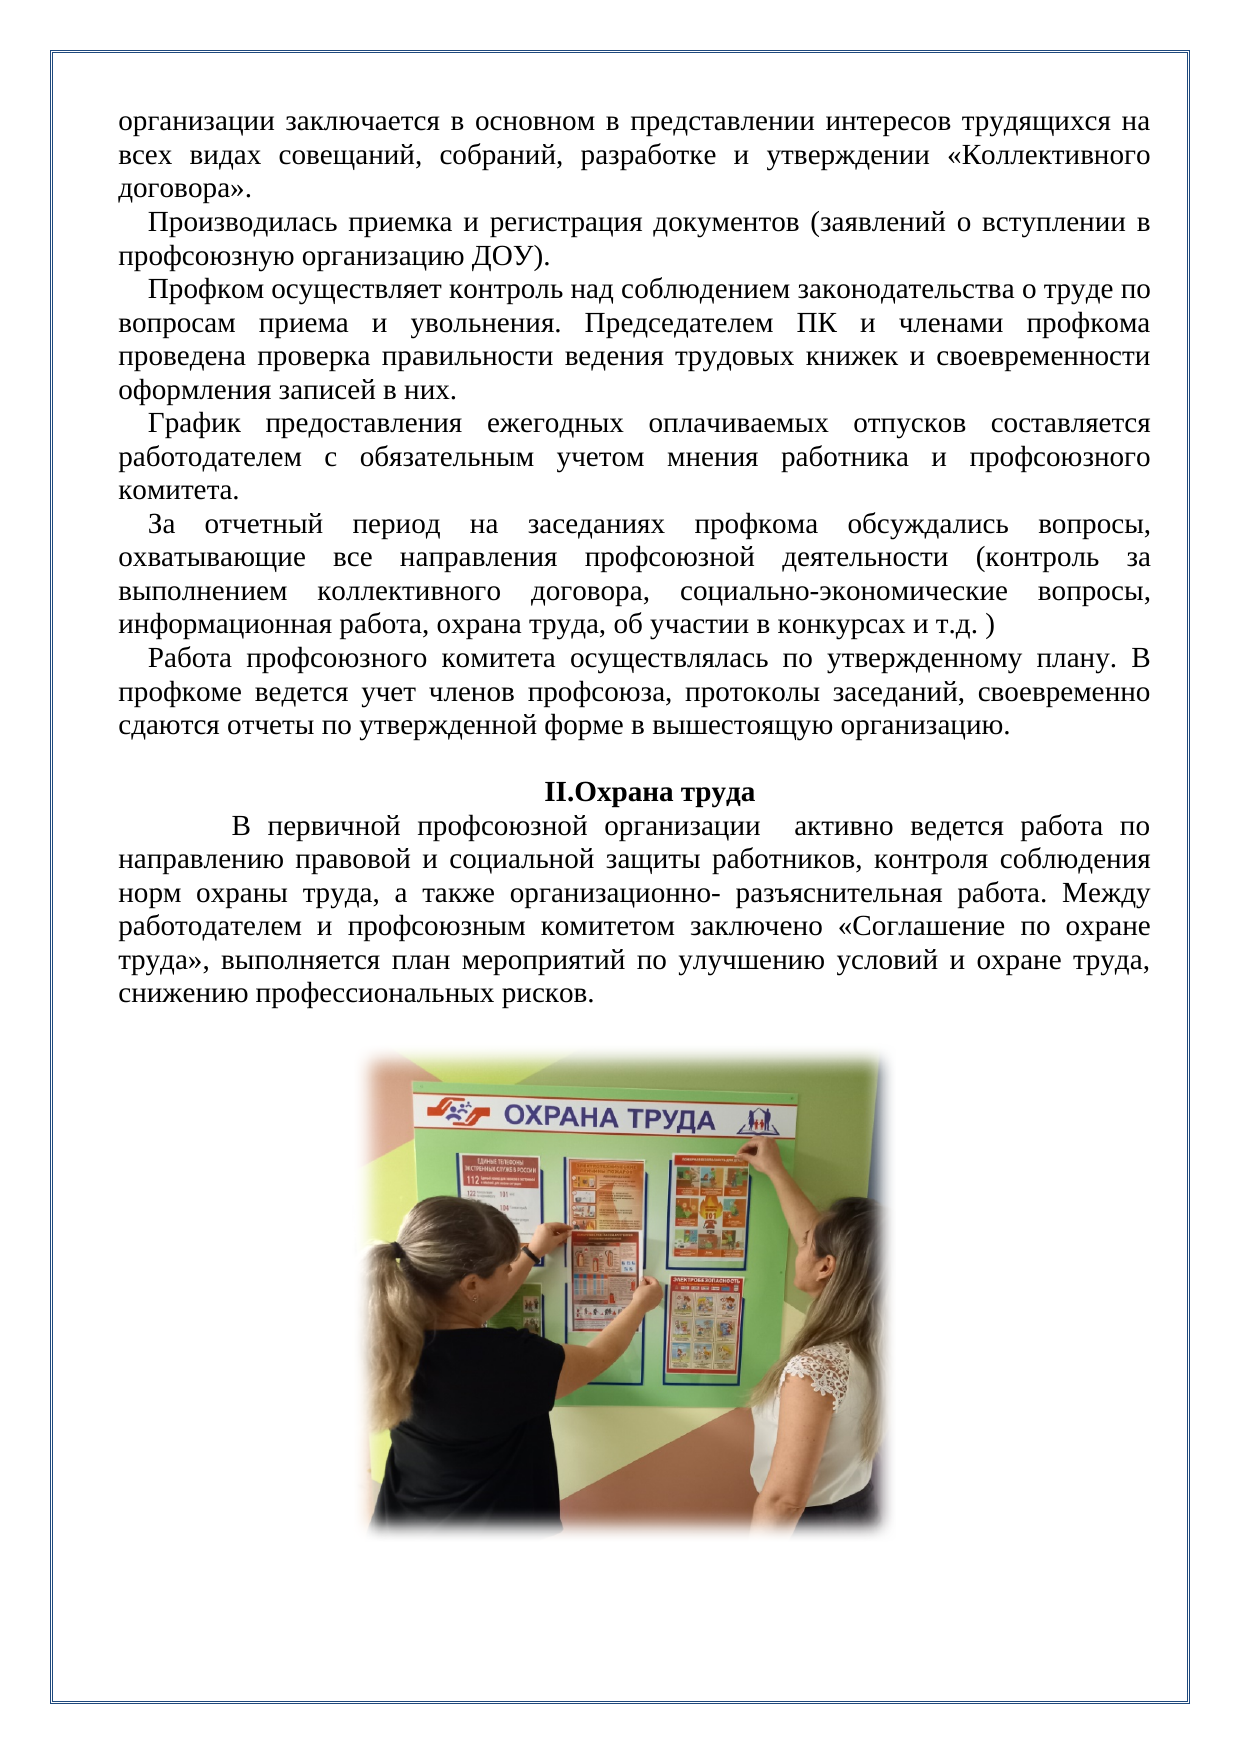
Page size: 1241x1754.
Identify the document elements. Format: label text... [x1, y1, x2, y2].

text II.Охрана труда [118, 774, 1152, 808]
text За отчетный период на заседаниях профкома обсуждались вопросы, охватывающие все направления профсоюзной деятельности (контроль за выполнением коллективного договора, социально-экономические вопросы, информационная работа, охрана труда, об участии в конкурсах и т.д. ) [118, 506, 1152, 640]
text График предоставления ежегодных оплачиваемых отпусков составляется работодателем с обязательным учетом мнения работника и профсоюзного комитета. [118, 405, 1152, 506]
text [118, 103, 1152, 204]
text Производилась приемка и регистрация документов (заявлений о вступлении в профсоюзную организацию ДОУ). [118, 204, 1152, 271]
picture [382, 1073, 868, 1513]
text Работа профсоюзного комитета осуществлялась по утвержденному плану. В профкоме ведется учет членов профсоюза, протоколы заседаний, своевременно сдаются отчеты по утвержденной форме в вышестоящую организацию. [118, 640, 1152, 741]
text В первичной профсоюзной организации активно ведется работа по направлению правовой и социальной защиты работников, контроля соблюдения норм охраны труда, а также организационно- разъяснительная работа. Между работодателем и профсоюзным комитетом заключено «Соглашение по охране труда», выполняется план мероприятий по улучшению условий и охране труда, снижению профессиональных рисков. [118, 808, 1152, 1009]
text Профком осуществляет контроль над соблюдением законодательства о труде по вопросам приема и увольнения. Председателем ПК и членами профкома проведена проверка правильности ведения трудовых книжек и своевременности оформления записей в них. [118, 271, 1152, 405]
